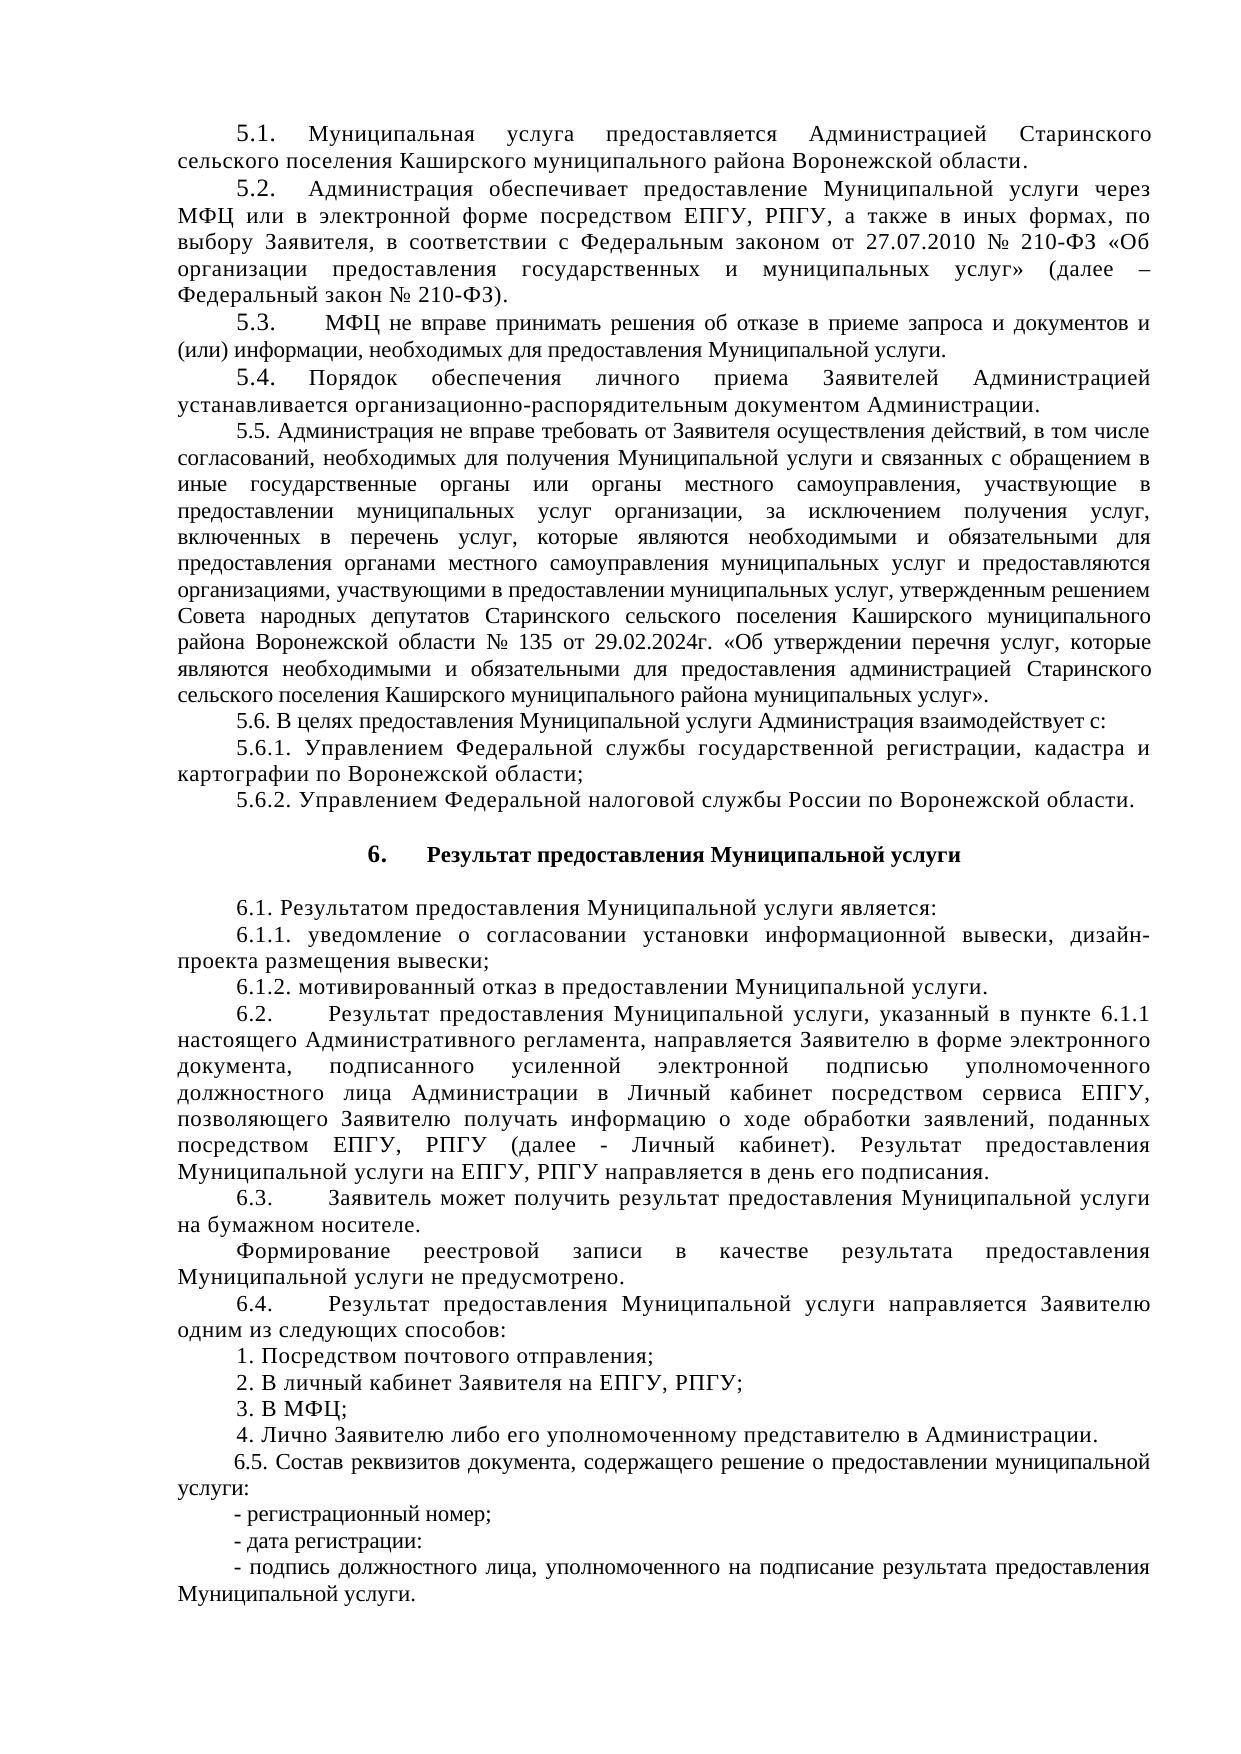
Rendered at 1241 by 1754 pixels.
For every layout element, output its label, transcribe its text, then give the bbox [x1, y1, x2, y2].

text 1. Посредством почтового отправления; [177, 1342, 1152, 1369]
list МФЦ не вправе принимать решения об отказе в приеме запроса и документов и (или) информации, необходимых для предоставления Муниципальной услуги. [177, 307, 1152, 362]
list Результат предоставления Муниципальной услуги, указанный в пункте 6.1.1 настоящего Административного регламента, направляется Заявителю в форме электронного документа, подписанного усиленной электронной подписью уполномоченного должностного лица Администрации в Личный кабинет посредством сервиса ЕПГУ, позволяющего Заявителю получать информацию о ходе обработки заявлений, поданных посредством ЕПГУ, РПГУ (далее - Личный кабинет). Результат предоставления Муниципальной услуги на ЕПГУ, РПГУ направляется в день его подписания. [177, 1000, 1152, 1184]
list Администрация обеспечивает предоставление Муниципальной услуги через МФЦ или в электронной форме посредством ЕПГУ, РПГУ, а также в иных формах, по выбору Заявителя, в соответствии с Федеральным законом от 27.07.2010 № 210-ФЗ «Об организации предоставления государственных и муниципальных услуг» (далее – Федеральный закон № 210-ФЗ). [177, 173, 1152, 307]
list Порядок обеспечения личного приема Заявителей Администрацией устанавливается организационно-распорядительным документом Администрации. [177, 362, 1152, 418]
text - регистрационный номер; [177, 1501, 1152, 1527]
text 2. В личный кабинет Заявителя на ЕПГУ, РПГУ; [177, 1369, 1152, 1395]
text 6.1.1. уведомление о согласовании установки информационной вывески, дизайн-проекта размещения вывески; [177, 921, 1152, 973]
text 5.5. Администрация не вправе требовать от Заявителя осуществления действий, в том числе согласований, необходимых для получения Муниципальной услуги и связанных с обращением в иные государственные органы или органы местного самоуправления, участвующие в предоставлении муниципальных услуг организации, за исключением получения услуг, включенных в перечень услуг, которые являются необходимыми и обязательными для предоставления органами местного самоуправления муниципальных услуг и предоставляются организациями, участвующими в предоставлении муниципальных услуг, утвержденным решением Совета народных депутатов Старинского сельского поселения Каширского муниципального района Воронежской области № 135 от 29.02.2024г. «Об утверждении перечня услуг, которые являются необходимыми и обязательными для предоставления администрацией Старинского сельского поселения Каширского муниципального района муниципальных услуг». [177, 418, 1152, 707]
list Заявитель может получить результат предоставления Муниципальной услуги на бумажном носителе. [177, 1184, 1152, 1237]
text 6.5. Состав реквизитов документа, содержащего решение о предоставлении муниципальной услуги: [177, 1448, 1152, 1501]
text 5.6.2. Управлением Федеральной налоговой службы России по Воронежской области. [177, 787, 1152, 813]
list Результат предоставления Муниципальной услуги [177, 839, 1152, 868]
text 4. Лично Заявителю либо его уполномоченному представителю в Администрации. [177, 1421, 1152, 1448]
list Результат предоставления Муниципальной услуги направляется Заявителю одним из следующих способов: [177, 1290, 1152, 1342]
text 3. В МФЦ; [177, 1395, 1152, 1421]
text 5.6.1. Управлением Федеральной службы государственной регистрации, кадастра и картографии по Воронежской области; [177, 734, 1152, 787]
text - дата регистрации: [177, 1527, 1152, 1553]
text 6.1. Результатом предоставления Муниципальной услуги является: [177, 894, 1152, 921]
text 5.6. В целях предоставления Муниципальной услуги Администрация взаимодействует с: [177, 707, 1152, 734]
text 6.1.2. мотивированный отказ в предоставлении Муниципальной услуги. [177, 973, 1152, 1000]
text - подпись должностного лица, уполномоченного на подписание результата предоставления Муниципальной услуги. [177, 1553, 1152, 1606]
list Муниципальная услуга предоставляется Администрацией Старинского сельского поселения Каширского муниципального района Воронежской области. [177, 118, 1152, 173]
text Формирование реестровой записи в качестве результата предоставления Муниципальной услуги не предусмотрено. [177, 1237, 1152, 1290]
